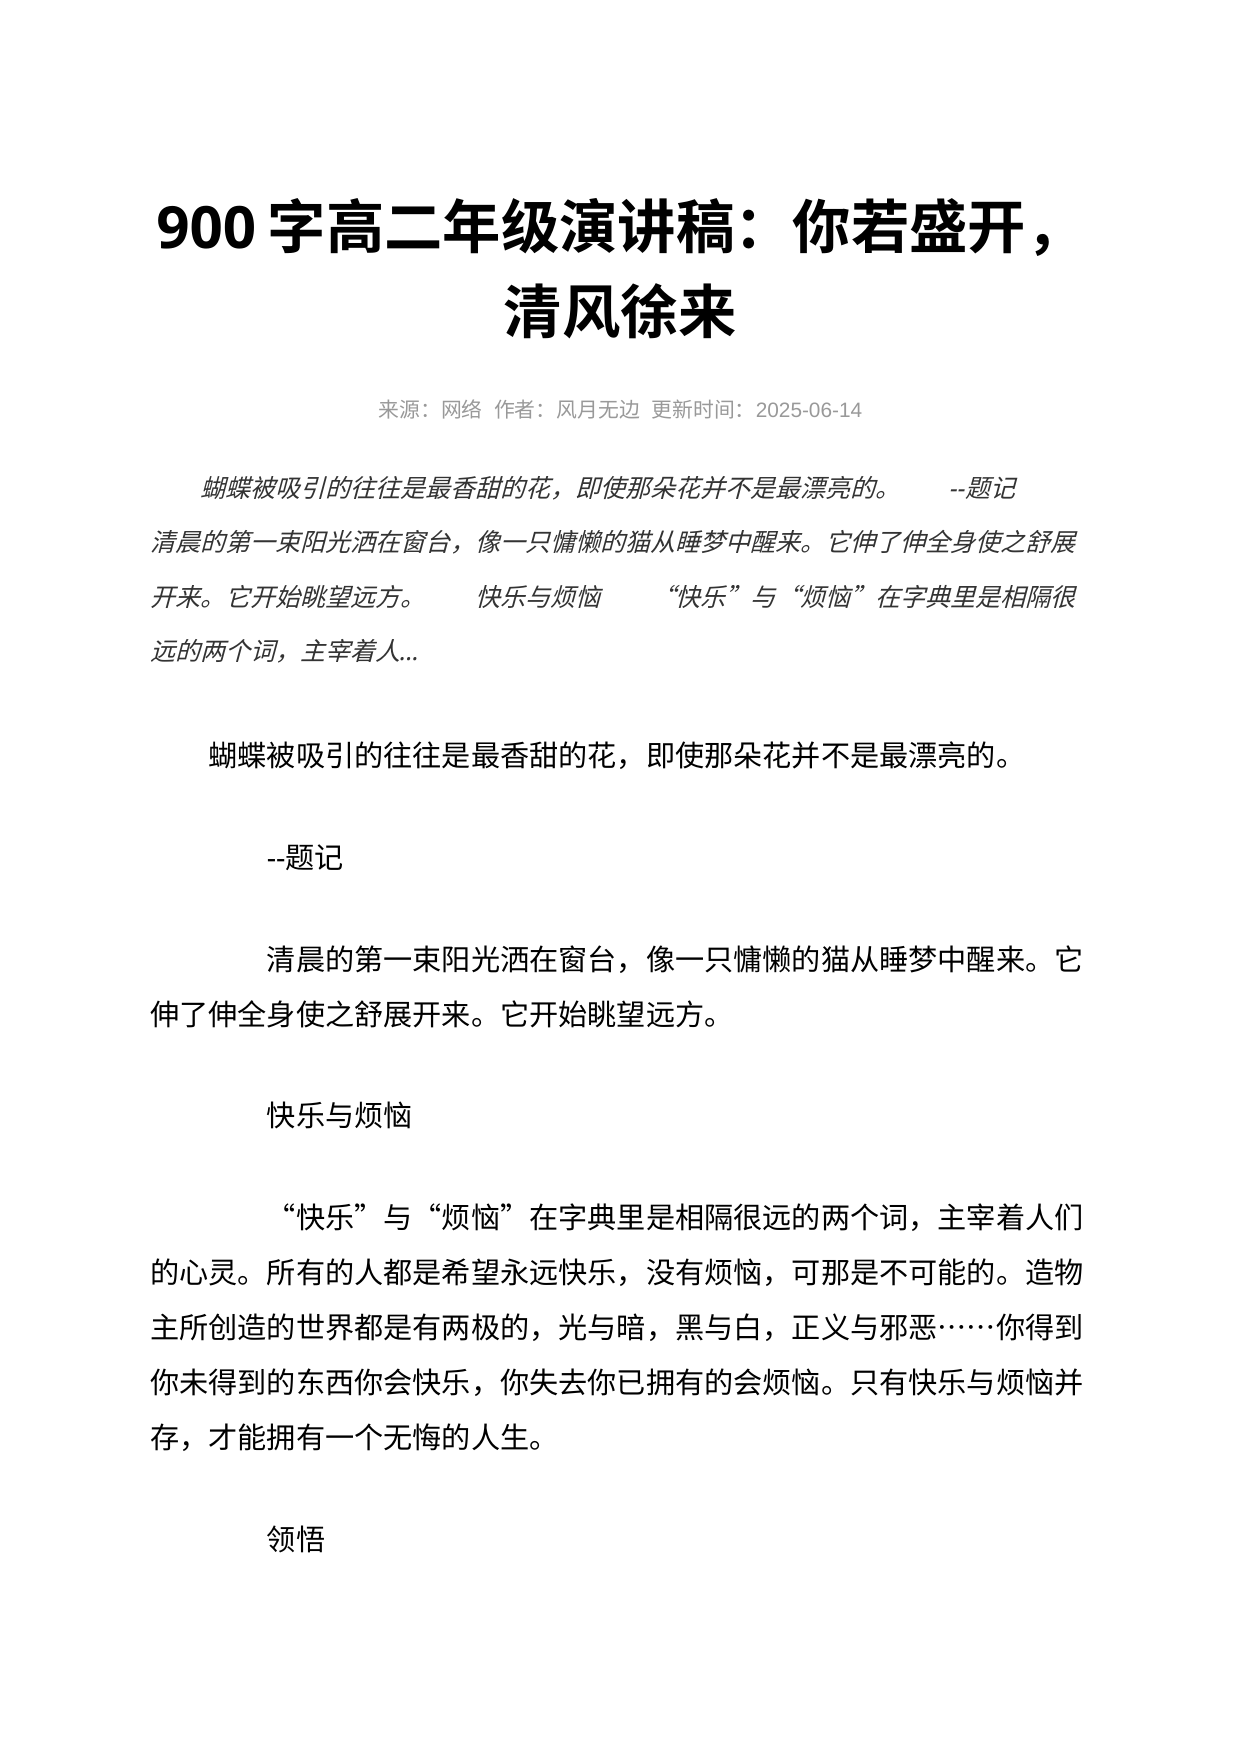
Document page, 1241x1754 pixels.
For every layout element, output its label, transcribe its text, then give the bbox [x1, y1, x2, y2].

text 蝴蝶被吸引的往往是最香甜的花，即使那朵花并不是最漂亮的。 [150, 733, 1090, 775]
text 蝴蝶被吸引的往往是最香甜的花，即使那朵花并不是最漂亮的。 --题记 清晨的第一束阳光洒在窗台，像一只慵懒的猫从睡梦中醒来。它伸了伸全身使之舒展开来。它开始眺望远方。 快乐与烦恼 “快乐”与“烦恼”在字典里是相隔很远的两个词，主宰着人... [150, 468, 1090, 668]
text 快乐与烦恼 [150, 1093, 1090, 1135]
text --题记 [150, 834, 1090, 877]
text 清晨的第一束阳光洒在窗台，像一只慵懒的猫从睡梦中醒来。它伸了伸全身使之舒展开来。它开始眺望远方。 [150, 936, 1090, 1033]
text 来源：网络 作者：风月无边 更新时间：2025-06-14 [150, 397, 1090, 421]
subtitle 900字高二年级演讲稿：你若盛开，清风徐来 [150, 181, 1090, 351]
text 领悟 [150, 1516, 1090, 1558]
text “快乐”与“烦恼”在字典里是相隔很远的两个词，主宰着人们的心灵。所有的人都是希望永远快乐，没有烦恼，可那是不可能的。造物主所创造的世界都是有两极的，光与暗，黑与白，正义与邪恶……你得到你未得到的东西你会快乐，你失去你已拥有的会烦恼。只有快乐与烦恼并存，才能拥有一个无悔的人生。 [150, 1195, 1090, 1457]
